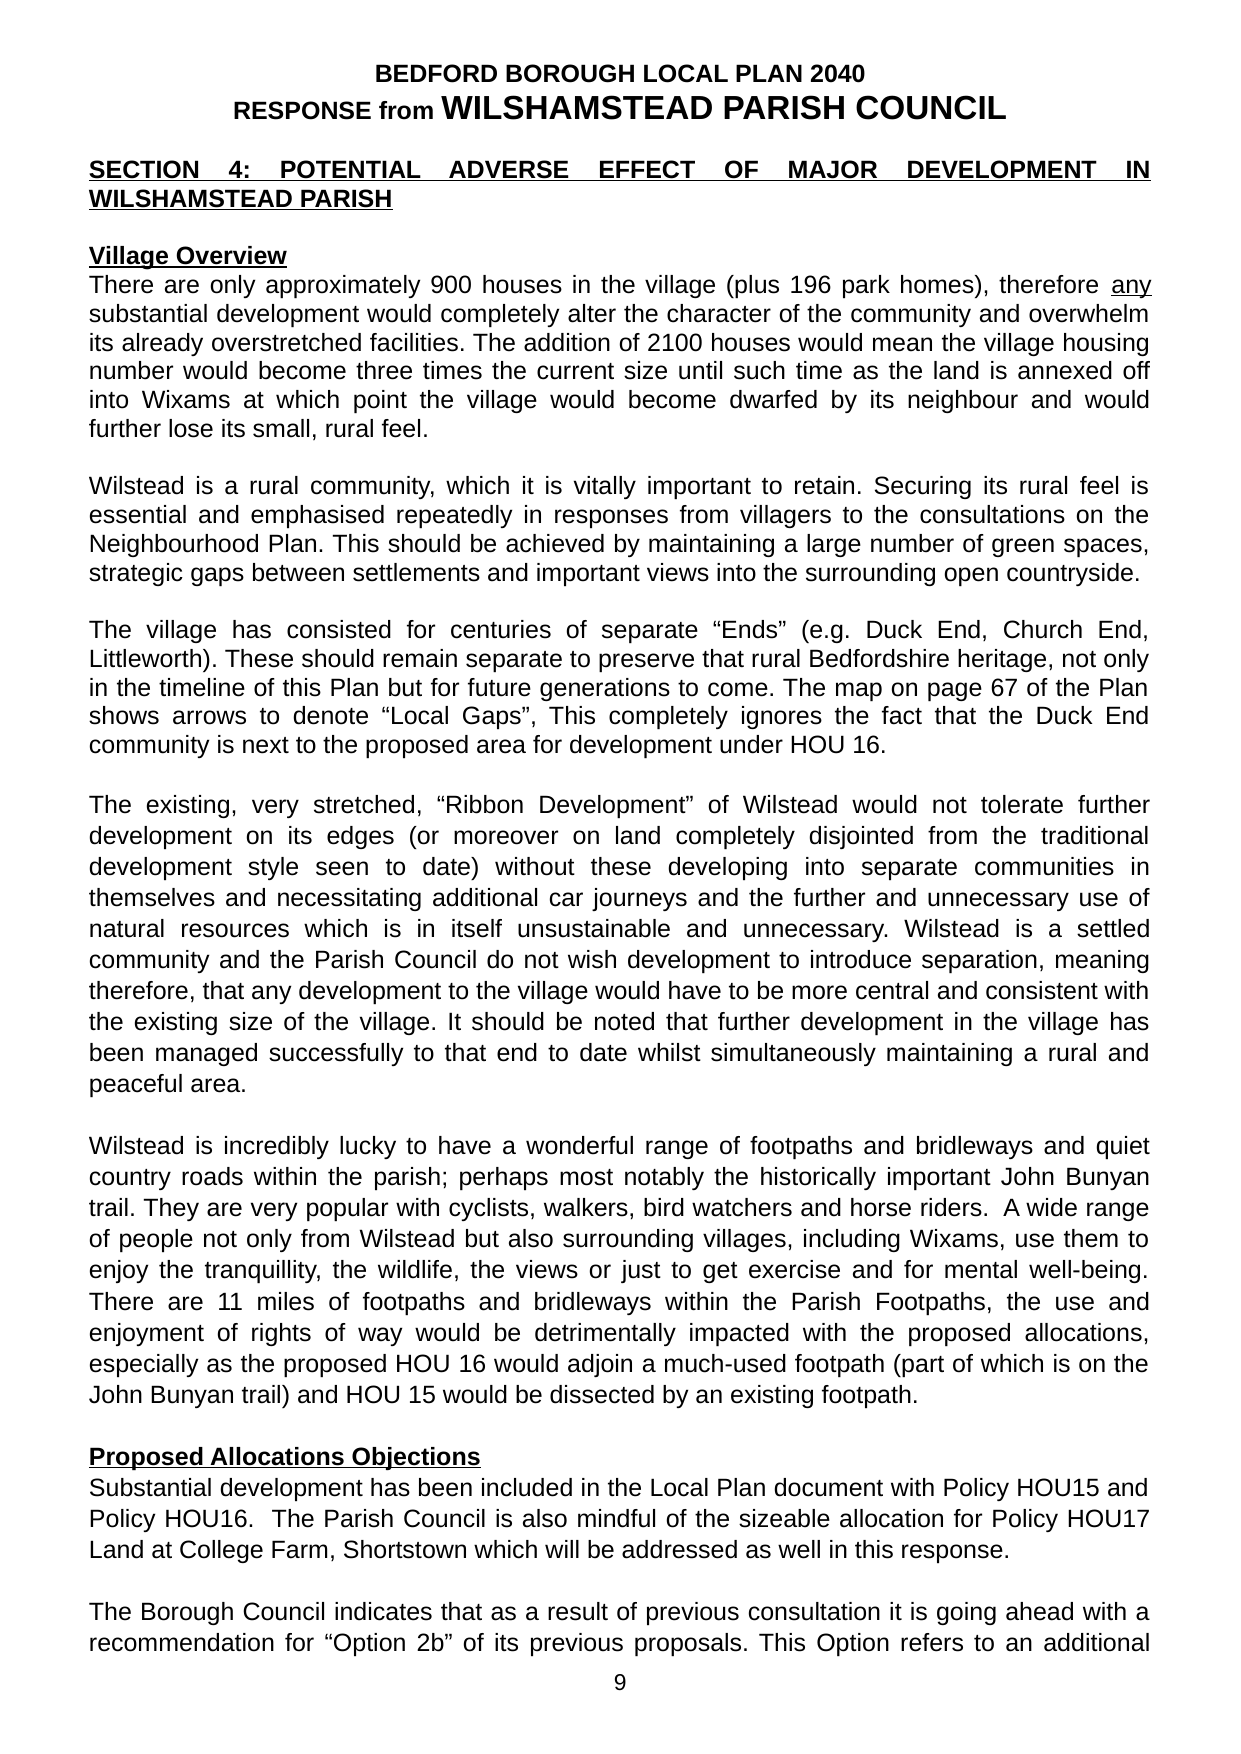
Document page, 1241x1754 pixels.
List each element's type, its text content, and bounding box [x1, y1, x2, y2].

text SECTION 4: POTENTIAL ADVERSE EFFECT OF MAJOR DEVELOPMENT IN WILSHAMSTEAD PARISH [89, 155, 1152, 212]
text Proposed Allocations Objections [89, 1442, 1152, 1470]
text Village Overview [89, 241, 1152, 270]
text The existing, very stretched, “Ribbon Development” of Wilstead would not tolerate further development on its edges (or moreover on land completely disjointed from the traditional development style seen to date) without these developing into separate communities in themselves and necessitating additional car journeys and the further and unnecessary use of natural resources which is in itself unsustainable and unnecessary. Wilstead is a settled community and the Parish Council do not wish development to introduce separation, meaning therefore, that any development to the village would have to be more central and consistent with the existing size of the village. It should be noted that further development in the village has been managed successfully to that end to date whilst simultaneously maintaining a rural and peaceful area. [89, 790, 1152, 1098]
text The village has consisted for centuries of separate “Ends” (e.g. Duck End, Church End, Littleworth). These should remain separate to preserve that rural Bedfordshire heritage, not only in the timeline of this Plan but for future generations to come. The map on page 67 of the Plan shows arrows to denote “Local Gaps”, This completely ignores the fact that the Duck End community is next to the proposed area for development under HOU 16. [89, 615, 1152, 759]
text Substantial development has been included in the Local Plan document with Policy HOU15 and Policy HOU16. The Parish Council is also mindful of the sizeable allocation for Policy HOU17 Land at College Farm, Shortstown which will be addressed as well in this response. [89, 1473, 1152, 1563]
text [89, 1597, 1152, 1657]
text There are only approximately 900 houses in the village (plus 196 park homes), therefore any substantial development would completely alter the character of the community and overwhelm its already overstretched facilities. The addition of 2100 houses would mean the village housing number would become three times the current size until such time as the land is annexed off into Wixams at which point the village would become dwarfed by its neighbour and would further lose its small, rural feel. [89, 270, 1152, 442]
text Wilstead is incredibly lucky to have a wonderful range of footpaths and bridleways and quiet country roads within the parish; perhaps most notably the historically important John Bunyan trail. They are very popular with cyclists, walkers, bird watchers and horse riders. A wide range of people not only from Wilstead but also surrounding villages, including Wixams, use them to enjoy the tranquillity, the wildlife, the views or just to get exercise and for mental well-being. There are 11 miles of footpaths and bridleways within the Parish Footpaths, the use and enjoyment of rights of way would be detrimentally impacted with the proposed allocations, especially as the proposed HOU 16 would adjoin a much-used footpath (part of which is on the John Bunyan trail) and HOU 15 would be dissected by an existing footpath. [89, 1131, 1152, 1408]
text Wilstead is a rural community, which it is vitally important to retain. Securing its rural feel is essential and emphasised repeatedly in responses from villagers to the consultations on the Neighbourhood Plan. This should be achieved by maintaining a large number of green spaces, strategic gaps between settlements and important views into the surrounding open countryside. [89, 471, 1152, 586]
